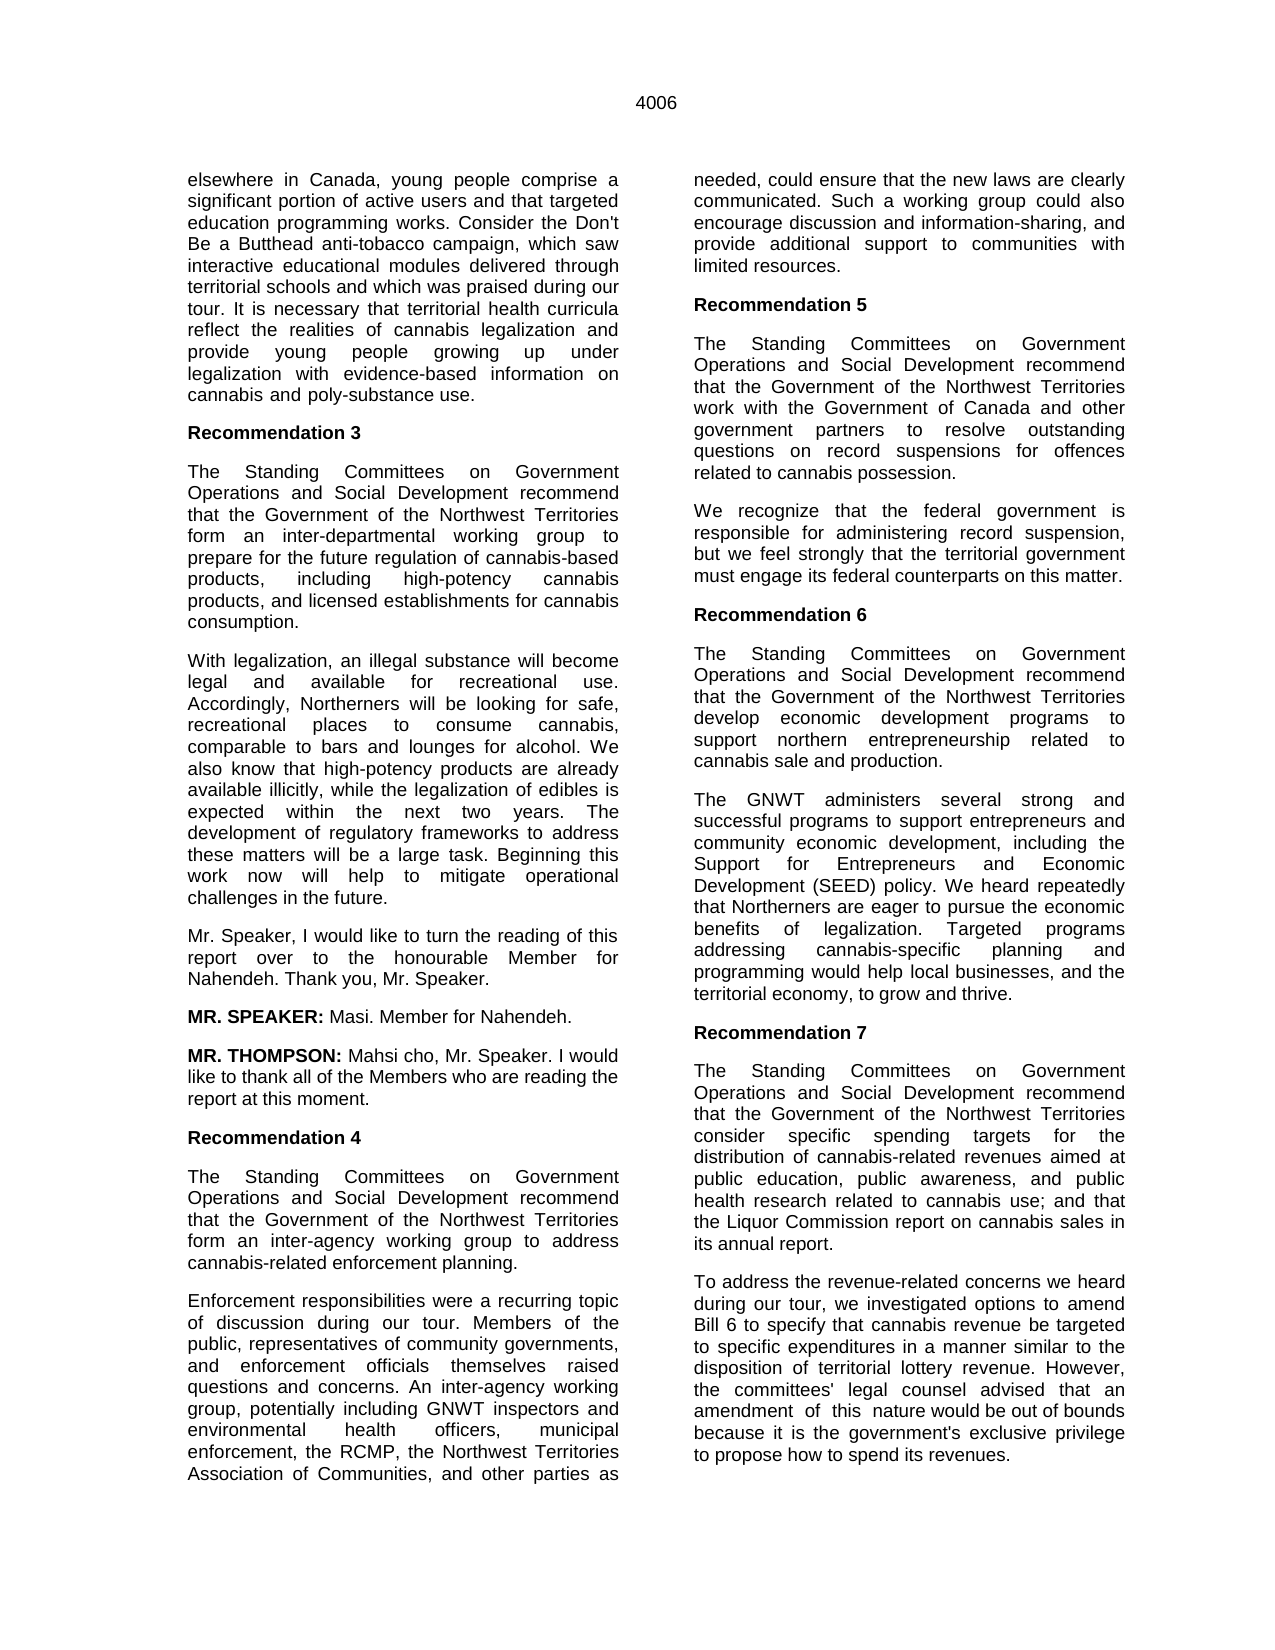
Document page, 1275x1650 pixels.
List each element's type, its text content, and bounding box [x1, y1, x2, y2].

text Recommendation 7 [694, 1021, 1125, 1043]
text The Standing Committees on Government Operations and Social Development recommend that the Government of the Northwest Territories develop economic development programs to support northern entrepreneurship related to cannabis sale and production. [694, 642, 1125, 772]
text MR. THOMPSON: Mahsi cho, Mr. Speaker. I would like to thank all of the Members who are reading the report at this moment. [187, 1044, 619, 1109]
text Mr. Speaker, I would like to turn the reading of this report over to the honourable Member for Nahendeh. Thank you, Mr. Speaker. [187, 925, 619, 990]
text The Standing Committees on Government Operations and Social Development recommend that the Government of the Northwest Territories consider specific spending targets for the distribution of cannabis-related revenues aimed at public education, public awareness, and public health research related to cannabis use; and that the Liquor Commission report on cannabis sales in its annual report. [694, 1060, 1125, 1254]
text Recommendation 5 [694, 293, 1125, 316]
text Enforcement responsibilities were a recurring topic of discussion during our tour. Members of the public, representatives of community governments, and enforcement officials themselves raised questions and concerns. An inter-agency working group, potentially including GNWT inspectors and environmental health officers, municipal enforcement, the RCMP, the Northwest Territories Association of Communities, and other parties as needed, could ensure that the new laws are clearly communicated. Such a working group could also encourage discussion and information-sharing, and provide additional support to communities with limited resources. [187, 1290, 619, 1484]
text To address the revenue-related concerns we heard during our tour, we investigated options to amend Bill 6 to specify that cannabis revenue be targeted to specific expenditures in a manner similar to the disposition of territorial lottery revenue. However, the committees' legal counsel advised that an amendment of this nature would be out of bounds because it is the government's exclusive privilege to propose how to spend its revenues. [694, 1271, 1125, 1465]
text MR. SPEAKER: Masi. Member for Nahendeh. [187, 1006, 619, 1028]
text Recommendation 6 [694, 603, 1125, 626]
text Enforcement responsibilities were a recurring topic of discussion during our tour. Members of the public, representatives of community governments, and enforcement officials themselves raised questions and concerns. An inter-agency working group, potentially including GNWT inspectors and environmental health officers, municipal enforcement, the RCMP, the Northwest Territories Association of Communities, and other parties as needed, could ensure that the new laws are clearly communicated. Such a working group could also encourage discussion and information-sharing, and provide additional support to communities with limited resources. [694, 168, 1125, 276]
text Recommendation 3 [187, 422, 619, 444]
text The Standing Committees on Government Operations and Social Development recommend that the Government of the Northwest Territories work with the Government of Canada and other government partners to resolve outstanding questions on record suspensions for offences related to cannabis possession. [694, 332, 1125, 483]
text The Standing Committees on Government Operations and Social Development recommend that the Government of the Northwest Territories form an inter-agency working group to address cannabis-related enforcement planning. [187, 1165, 619, 1273]
text The Standing Committees on Government Operations and Social Development recommend that the Government of the Northwest Territories form an inter-departmental working group to prepare for the future regulation of cannabis-based products, including high-potency cannabis products, and licensed establishments for cannabis consumption. [187, 460, 619, 633]
text Recommendation 4 [187, 1126, 619, 1149]
text With legalization, an illegal substance will become legal and available for recreational use. Accordingly, Northerners will be looking for safe, recreational places to consume cannabis, comparable to bars and lounges for alcohol. We also know that high-potency products are already available illicitly, while the legalization of edibles is expected within the next two years. The development of regulatory frameworks to address these matters will be a large task. Beginning this work now will help to mitigate operational challenges in the future. [187, 649, 619, 908]
text The GNWT administers several strong and successful programs to support entrepreneurs and community economic development, including the Support for Entrepreneurs and Economic Development (SEED) policy. We heard repeatedly that Northerners are eager to pursue the economic benefits of legalization. Targeted programs addressing cannabis-specific planning and programming would help local businesses, and the territorial economy, to grow and thrive. [694, 788, 1125, 1004]
text We recognize that the federal government is responsible for administering record suspension, but we feel strongly that the territorial government must engage its federal counterparts on this matter. [694, 500, 1125, 586]
